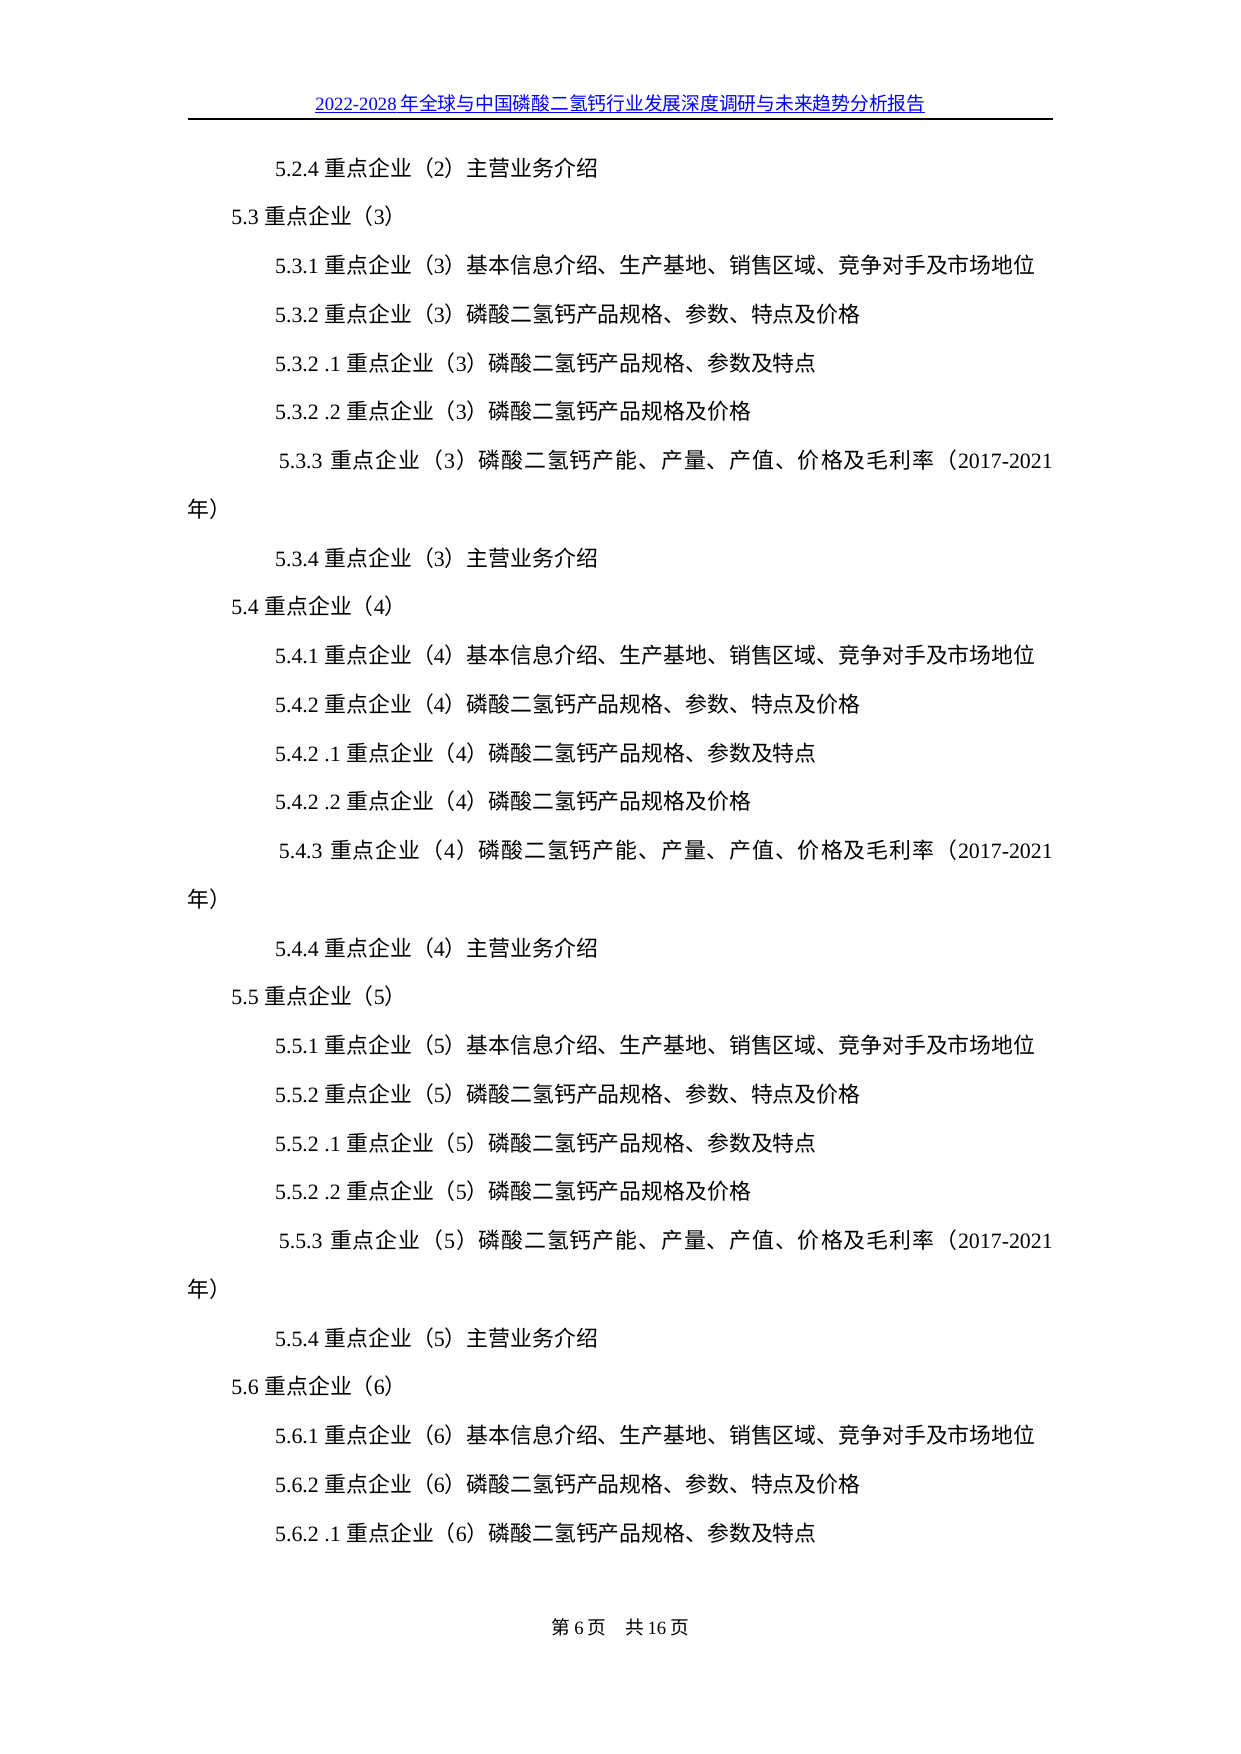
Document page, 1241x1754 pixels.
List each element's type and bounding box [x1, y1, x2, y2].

text [187, 150, 1053, 1548]
